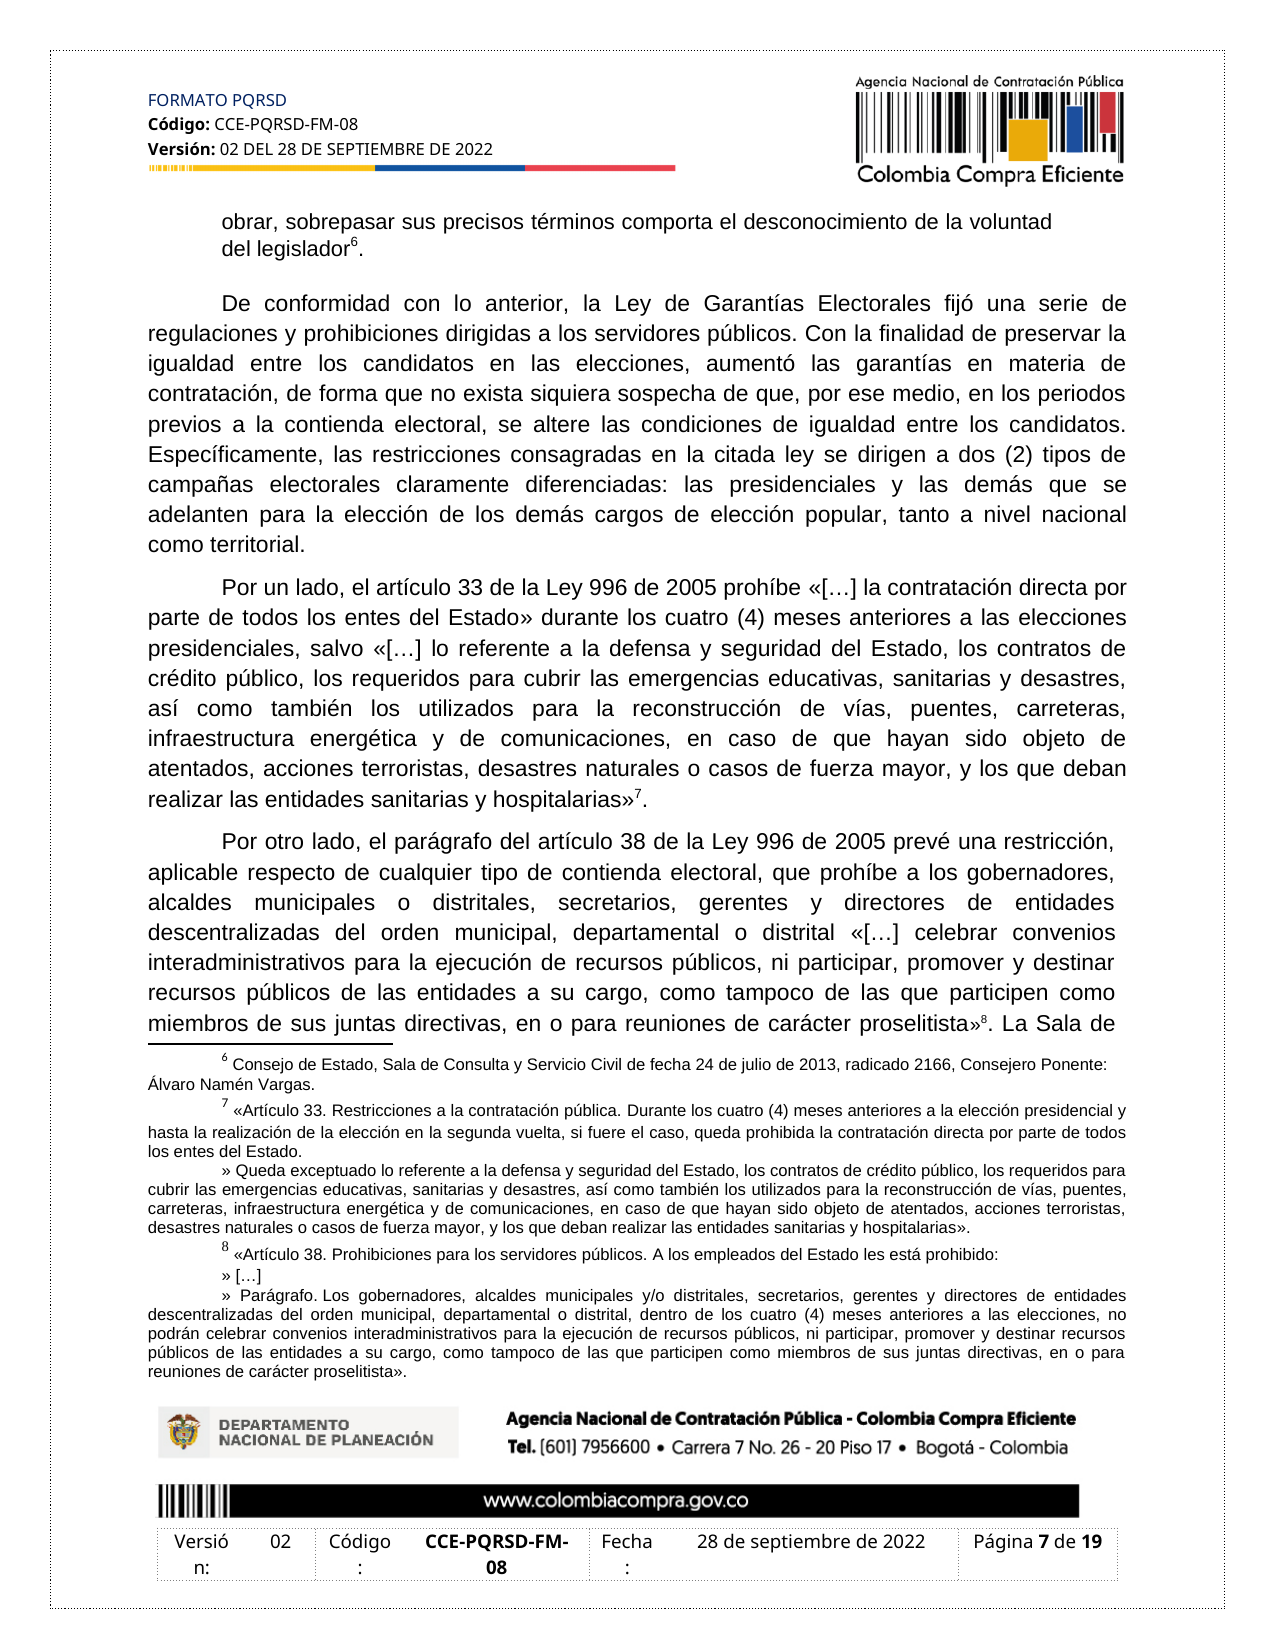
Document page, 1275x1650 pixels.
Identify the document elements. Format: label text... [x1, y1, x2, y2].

picture [147, 160, 679, 174]
text Por otro lado, el parágrafo del artículo 38 de la Ley 996 de 2005 prevé una restricción, aplicable respecto de cualquier tipo de contienda electoral, que prohíbe a los gobernadores, alcaldes municipales o distritales, secretarios, gerentes y directores de entidades descentralizadas del orden municipal, departamental o distrital «[…] celebrar convenios interadministrativos para la ejecución de recursos públicos, ni participar, promover y destinar recursos públicos de las entidades a su cargo, como tampoco de las que participen como miembros de sus juntas directivas, en o para reuniones de carácter proselitista». La Sala de Consulta y Servicio Civil del Consejo de Estado ha aclarado la distinción en la aplicación de las prohibiciones de la Ley 996 de 2005, dependiendo del tipo de elección que se trate. Al respecto, considera que: [148, 828, 1116, 1036]
text De conformidad con lo anterior, la Ley de Garantías Electorales fijó una serie de regulaciones y prohibiciones dirigidas a los servidores públicos. Con la finalidad de preservar la igualdad entre los candidatos en las elecciones, aumentó las garantías en materia de contratación, de forma que no exista siquiera sospecha de que, por ese medio, en los periodos previos a la contienda electoral, se altere las condiciones de igualdad entre los candidatos. Específicamente, las restricciones consagradas en la citada ley se dirigen a dos (2) tipos de campañas electorales claramente diferenciadas: las presidenciales y las demás que se adelanten para la elección de los demás cargos de elección popular, tanto a nivel nacional como territorial. [148, 290, 1127, 558]
picture [855, 75, 1128, 187]
text Por un lado, el artículo 33 de la Ley 996 de 2005 prohíbe «[…] la contratación directa por parte de todos los entes del Estado» durante los cuatro (4) meses anteriores a las elecciones presidenciales, salvo «[…] lo referente a la defensa y seguridad del Estado, los contratos de crédito público, los requeridos para cubrir las emergencias educativas, sanitarias y desastres, así como también los utilizados para la reconstrucción de vías, puentes, carreteras, infraestructura energética y de comunicaciones, en caso de que hayan sido objeto de atentados, acciones terroristas, desastres naturales o casos de fuerza mayor, y los que deban realizar las entidades sanitarias y hospitalarias». [148, 574, 1127, 812]
picture [147, 1381, 1090, 1528]
